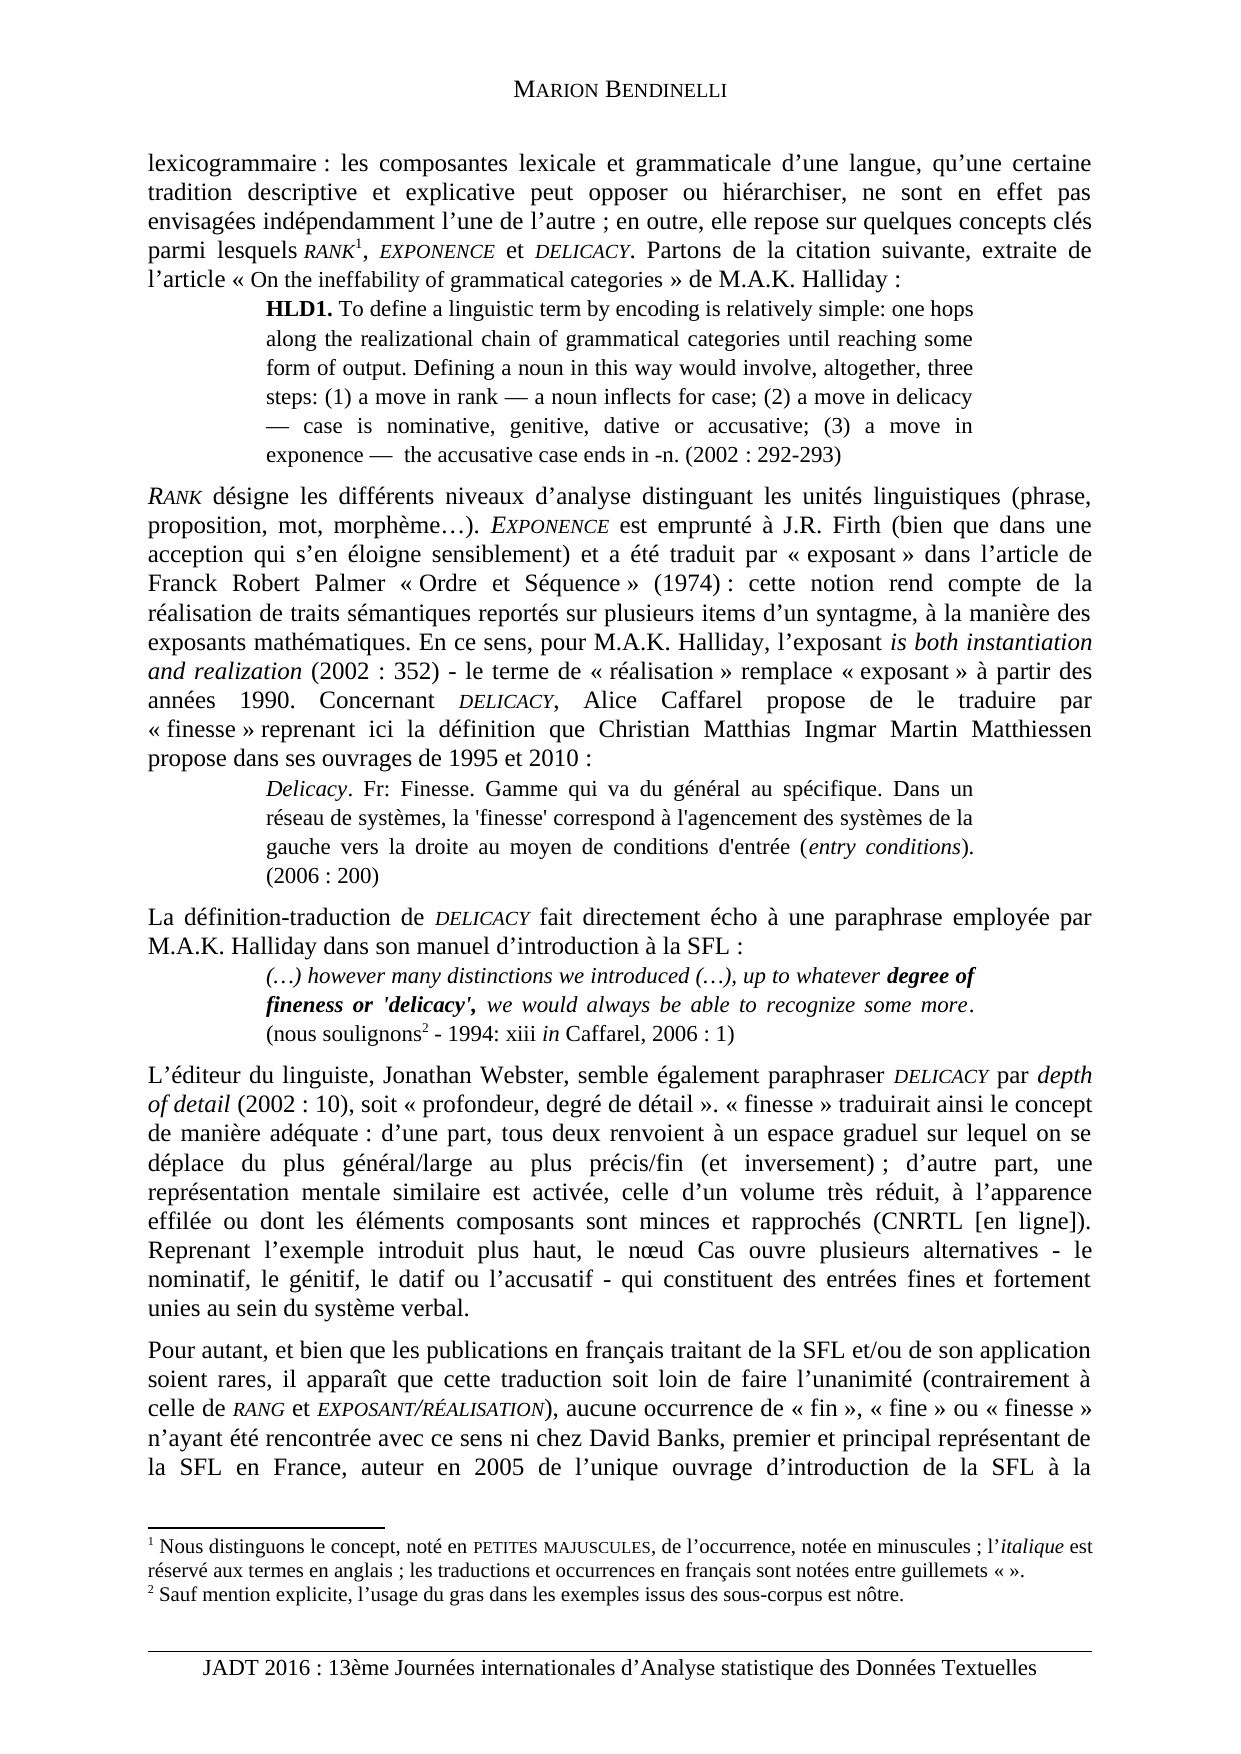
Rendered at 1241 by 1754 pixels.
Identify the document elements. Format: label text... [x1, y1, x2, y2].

text Delicacy. Fr: Finesse. Gamme qui va du général au spécifique. Dans un réseau de systèmes, la 'finesse' correspond à l'agencement des systèmes de la gauche vers la droite au moyen de conditions d'entrée (entry conditions). (2006 : 200) [266, 773, 974, 889]
text HLD1. To define a linguistic term by encoding is relatively simple: one hops along the realizational chain of grammatical categories until reaching some form of output. Defining a noun in this way would involve, altogether, three steps: (1) a move in rank — a noun inflects for case; (2) a move in delicacy — case is nominative, genitive, dative or accusative; (3) a move in exponence — the accusative case ends in -n. (2002 : 292-293) [266, 293, 974, 468]
text L’éditeur du linguiste, Jonathan Webster, semble également paraphraser delicacy par depth of detail (2002 : 10), soit « profondeur, degré de détail ». « finesse » traduirait ainsi le concept de manière adéquate : d’une part, tous deux renvoient à un espace graduel sur lequel on se déplace du plus général/large au plus précis/fin (et inversement) ; d’autre part, une représentation mentale similaire est activée, celle d’un volume très réduit, à l’apparence effilée ou dont les éléments composants sont minces et rapprochés (CNRTL [en ligne]). Reprenant l’exemple introduit plus haut, le nœud Cas ouvre plusieurs alternatives - le nominatif, le génitif, le datif ou l’accusatif - qui constituent des entrées fines et fortement unies au sein du système verbal. [148, 1060, 1092, 1323]
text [148, 148, 1092, 293]
text (…) however many distinctions we introduced (…), up to whatever degree of fineness or 'delicacy', we would always be able to recognize some more. (nous soulignons - 1994: xiii in Caffarel, 2006 : 1) [266, 960, 974, 1048]
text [148, 1335, 1092, 1481]
text La définition-traduction de delicacy fait directement écho à une paraphrase employée par M.A.K. Halliday dans son manuel d’introduction à la SFL : [148, 902, 1092, 960]
text Rank désigne les différents niveaux d’analyse distinguant les unités linguistiques (phrase, proposition, mot, morphème…). Exponence est emprunté à J.R. Firth (bien que dans une acception qui s’en éloigne sensiblement) et a été traduit par « exposant » dans l’article de Franck Robert Palmer « Ordre et Séquence » (1974) : cette notion rend compte de la réalisation de traits sémantiques reportés sur plusieurs items d’un syntagme, à la manière des exposants mathématiques. En ce sens, pour M.A.K. Halliday, l’exposant is both instantiation and realization (2002 : 352) - le terme de « réalisation » remplace « exposant » à partir des années 1990. Concernant delicacy, Alice Caffarel propose de le traduire par « finesse » reprenant ici la définition que Christian Matthias Ingmar Martin Matthiessen propose dans ses ouvrages de 1995 et 2010 : [148, 481, 1092, 773]
